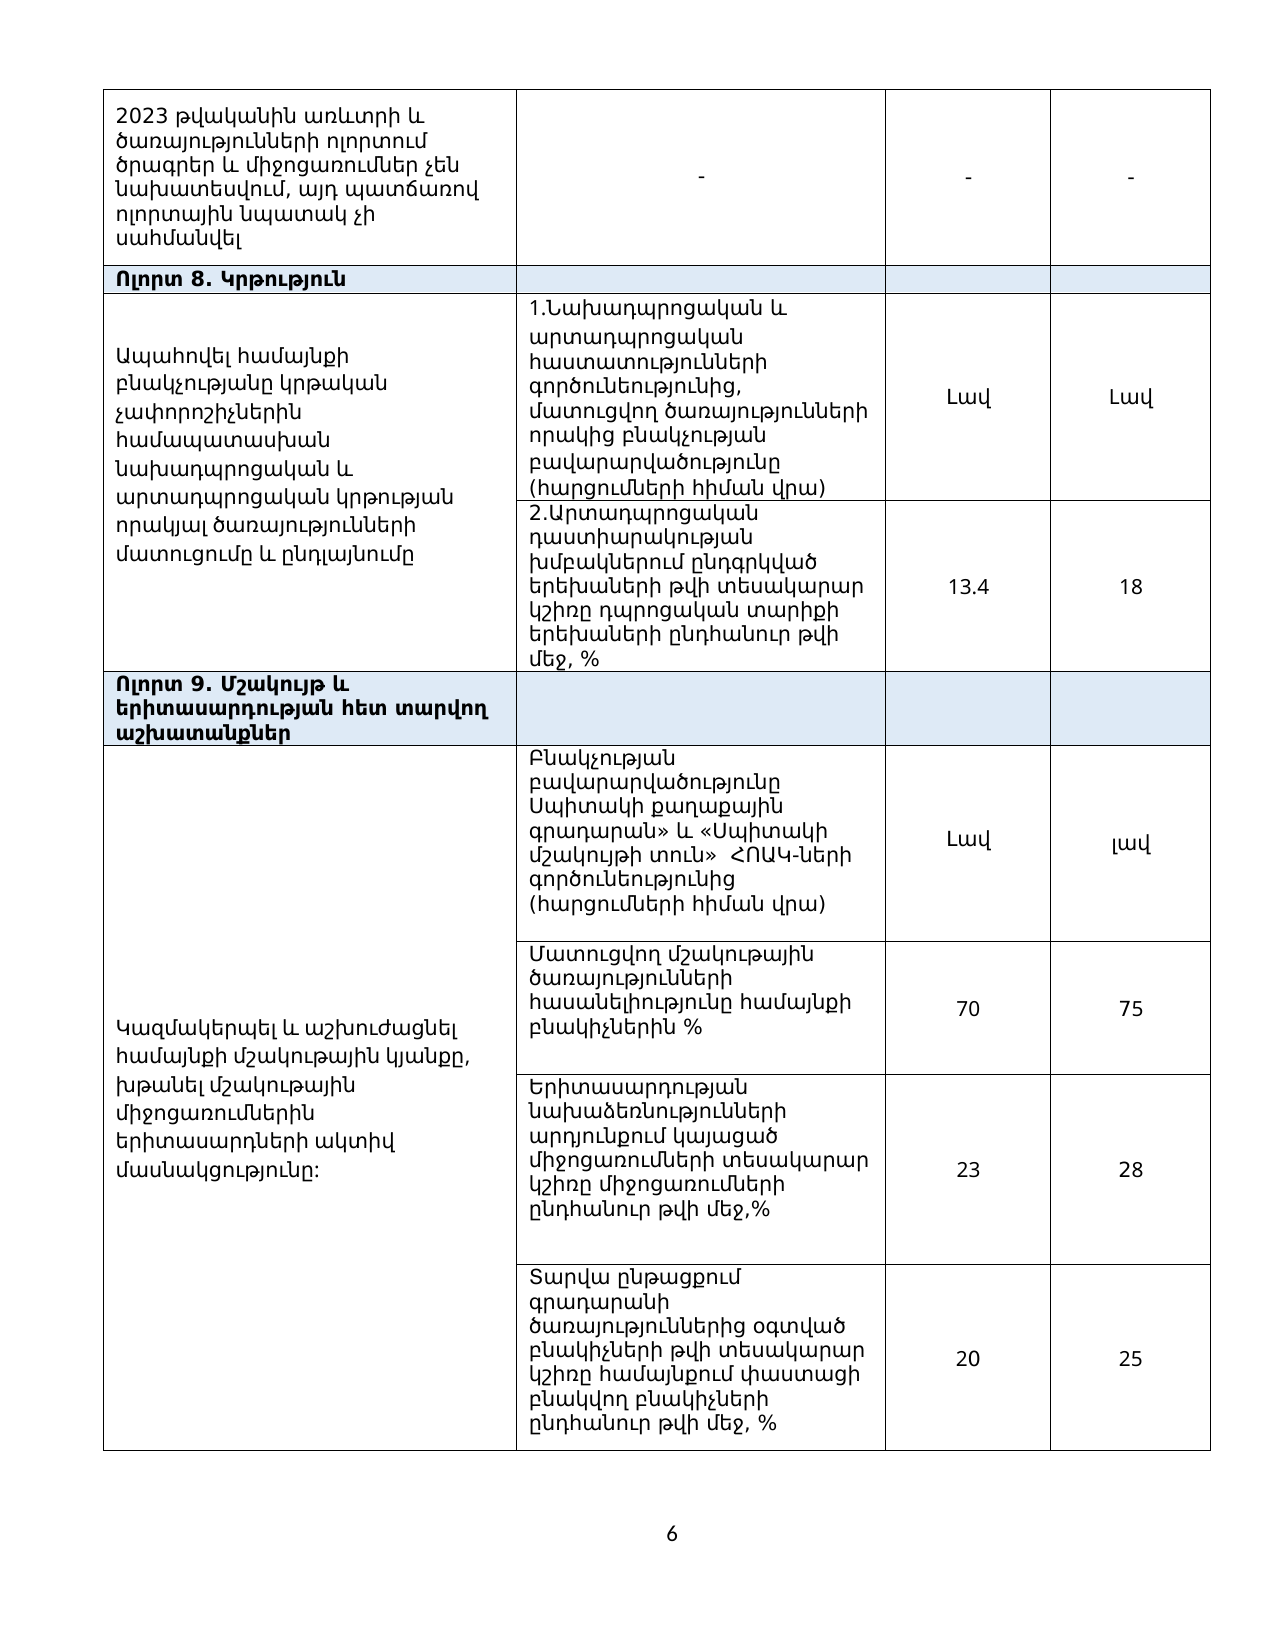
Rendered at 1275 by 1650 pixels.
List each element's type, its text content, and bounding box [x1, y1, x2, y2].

table_cell 70 [886, 942, 1050, 1074]
table_cell 13.4 [886, 501, 1050, 671]
table_cell Լավ [886, 294, 1050, 500]
table_cell 75 [1051, 942, 1210, 1074]
table_cell - [886, 90, 1050, 265]
table_cell Ոլորտ 9. Մշակույթ և երիտասարդության հետ տարվող աշխատանքներ [104, 672, 516, 745]
table_cell 2023 թվականին առևտրի և ծառայությունների ոլորտում ծրագրեր և միջոցառումներ չեն նախատեսվում, այդ պատճառով ոլորտային նպատակ չի սահմանվել [104, 90, 516, 265]
table_cell 23 [886, 1075, 1050, 1264]
table_cell Բնակչության բավարարվածությունը Սպիտակի քաղաքային գրադարան» և «Սպիտակի մշակույթի տուն» ՀՈԱԿ-ների գործունեությունից (հարցումների հիման վրա) [517, 746, 885, 941]
table_cell 28 [1051, 1075, 1210, 1264]
table_cell 20 [886, 1265, 1050, 1450]
table_cell Երիտասարդության նախաձեռնությունների արդյունքում կայացած միջոցառումների տեսակարար կշիռը միջոցառումների ընդհանուր թվի մեջ,% [517, 1075, 885, 1264]
table_cell 25 [1051, 1265, 1210, 1450]
table_cell [517, 266, 885, 292]
table_cell [517, 672, 885, 745]
table_cell Lավ [1051, 294, 1210, 500]
table_cell [1051, 266, 1210, 292]
table_cell Լավ [886, 746, 1050, 941]
table_cell 1.Նախադպրոցական և արտադպրոցական հաստատությունների գործունեությունից, մատուցվող ծառայությունների որակից բնակչության բավարարվածությունը (հարցումների հիման վրա) [517, 294, 885, 500]
table_cell 2.Արտադպրոցական դաստիարակության խմբակներում ընդգրկված երեխաների թվի տեսակարար կշիռը դպրոցական տարիքի երեխաների ընդհանուր թվի մեջ, % [517, 501, 885, 671]
table_cell Մատուցվող մշակութային ծառայությունների հասանելիությունը համայնքի բնակիչներին % [517, 942, 885, 1074]
table_cell Կազմակերպել և աշխուժացնել համայնքի մշակութային կյանքը, խթանել մշակութային միջոցառումներին երիտասարդների ակտիվ մասնակցությունը: [104, 746, 516, 1450]
table_cell Ոլորտ 8. Կրթություն [104, 266, 516, 292]
table_cell 18 [1051, 501, 1210, 671]
table_cell - [1051, 90, 1210, 265]
table_cell [1051, 672, 1210, 745]
table_cell - [517, 90, 885, 265]
table_cell լավ [1051, 746, 1210, 941]
table_cell Ապահովել համայնքի բնակչությանը կրթական չափորոշիչներին համապատասխան նախադպրոցական և արտադպրոցական կրթության որակյալ ծառայությունների մատուցումը և ընդլայնումը [104, 294, 516, 671]
table_cell Տարվա ընթացքում գրադարանի ծառայություններից օգտված բնակիչների թվի տեսակարար կշիռը համայնքում փաստացի բնակվող բնակիչների ընդհանուր թվի մեջ, % [517, 1265, 885, 1450]
table_cell [886, 266, 1050, 292]
table_cell [886, 672, 1050, 745]
